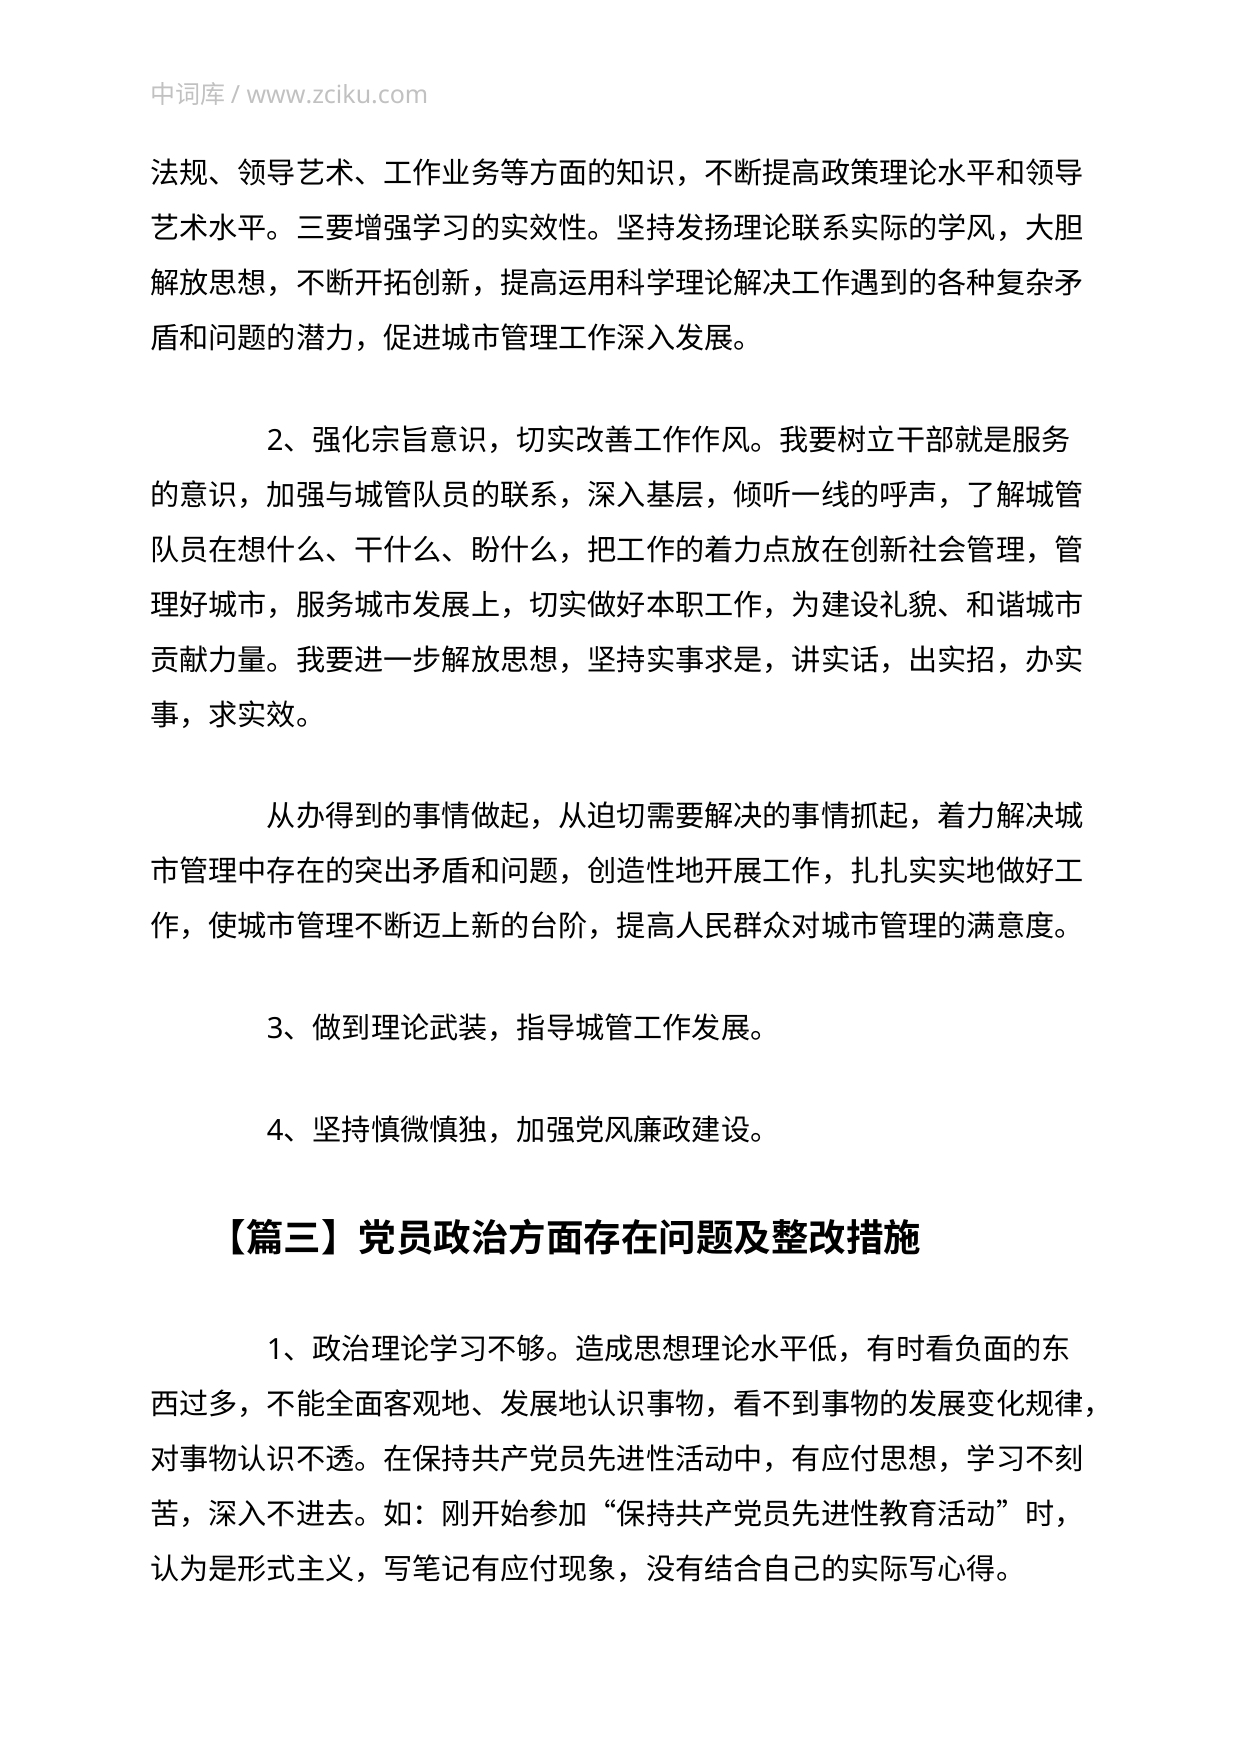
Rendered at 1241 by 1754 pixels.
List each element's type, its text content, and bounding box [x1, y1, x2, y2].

text 1、政治理论学习不够。造成思想理论水平低，有时看负面的东西过多，不能全面客观地、发展地认识事物，看不到事物的发展变化规律，对事物认识不透。在保持共产党员先进性活动中，有应付思想，学习不刻苦，深入不进去。如：刚开始参加“保持共产党员先进性教育活动”时，认为是形式主义，写笔记有应付现象，没有结合自己的实际写心得。 [150, 1326, 1090, 1588]
text 2、强化宗旨意识，切实改善工作作风。我要树立干部就是服务的意识，加强与城管队员的联系，深入基层，倾听一线的呼声，了解城管队员在想什么、干什么、盼什么，把工作的着力点放在创新社会管理，管理好城市，服务城市发展上，切实做好本职工作，为建设礼貌、和谐城市贡献力量。我要进一步解放思想，坚持实事求是，讲实话，出实招，办实事，求实效。 [150, 416, 1090, 733]
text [150, 150, 1090, 357]
text 【篇三】党员政治方面存在问题及整改措施 [150, 1208, 1090, 1263]
text 从办得到的事情做起，从迫切需要解决的事情抓起，着力解决城市管理中存在的突出矛盾和问题，创造性地开展工作，扎扎实实地做好工作，使城市管理不断迈上新的台阶，提高人民群众对城市管理的满意度。 [150, 793, 1090, 945]
text 3、做到理论武装，指导城管工作发展。 [150, 1004, 1090, 1047]
text 4、坚持慎微慎独，加强党风廉政建设。 [150, 1106, 1090, 1149]
